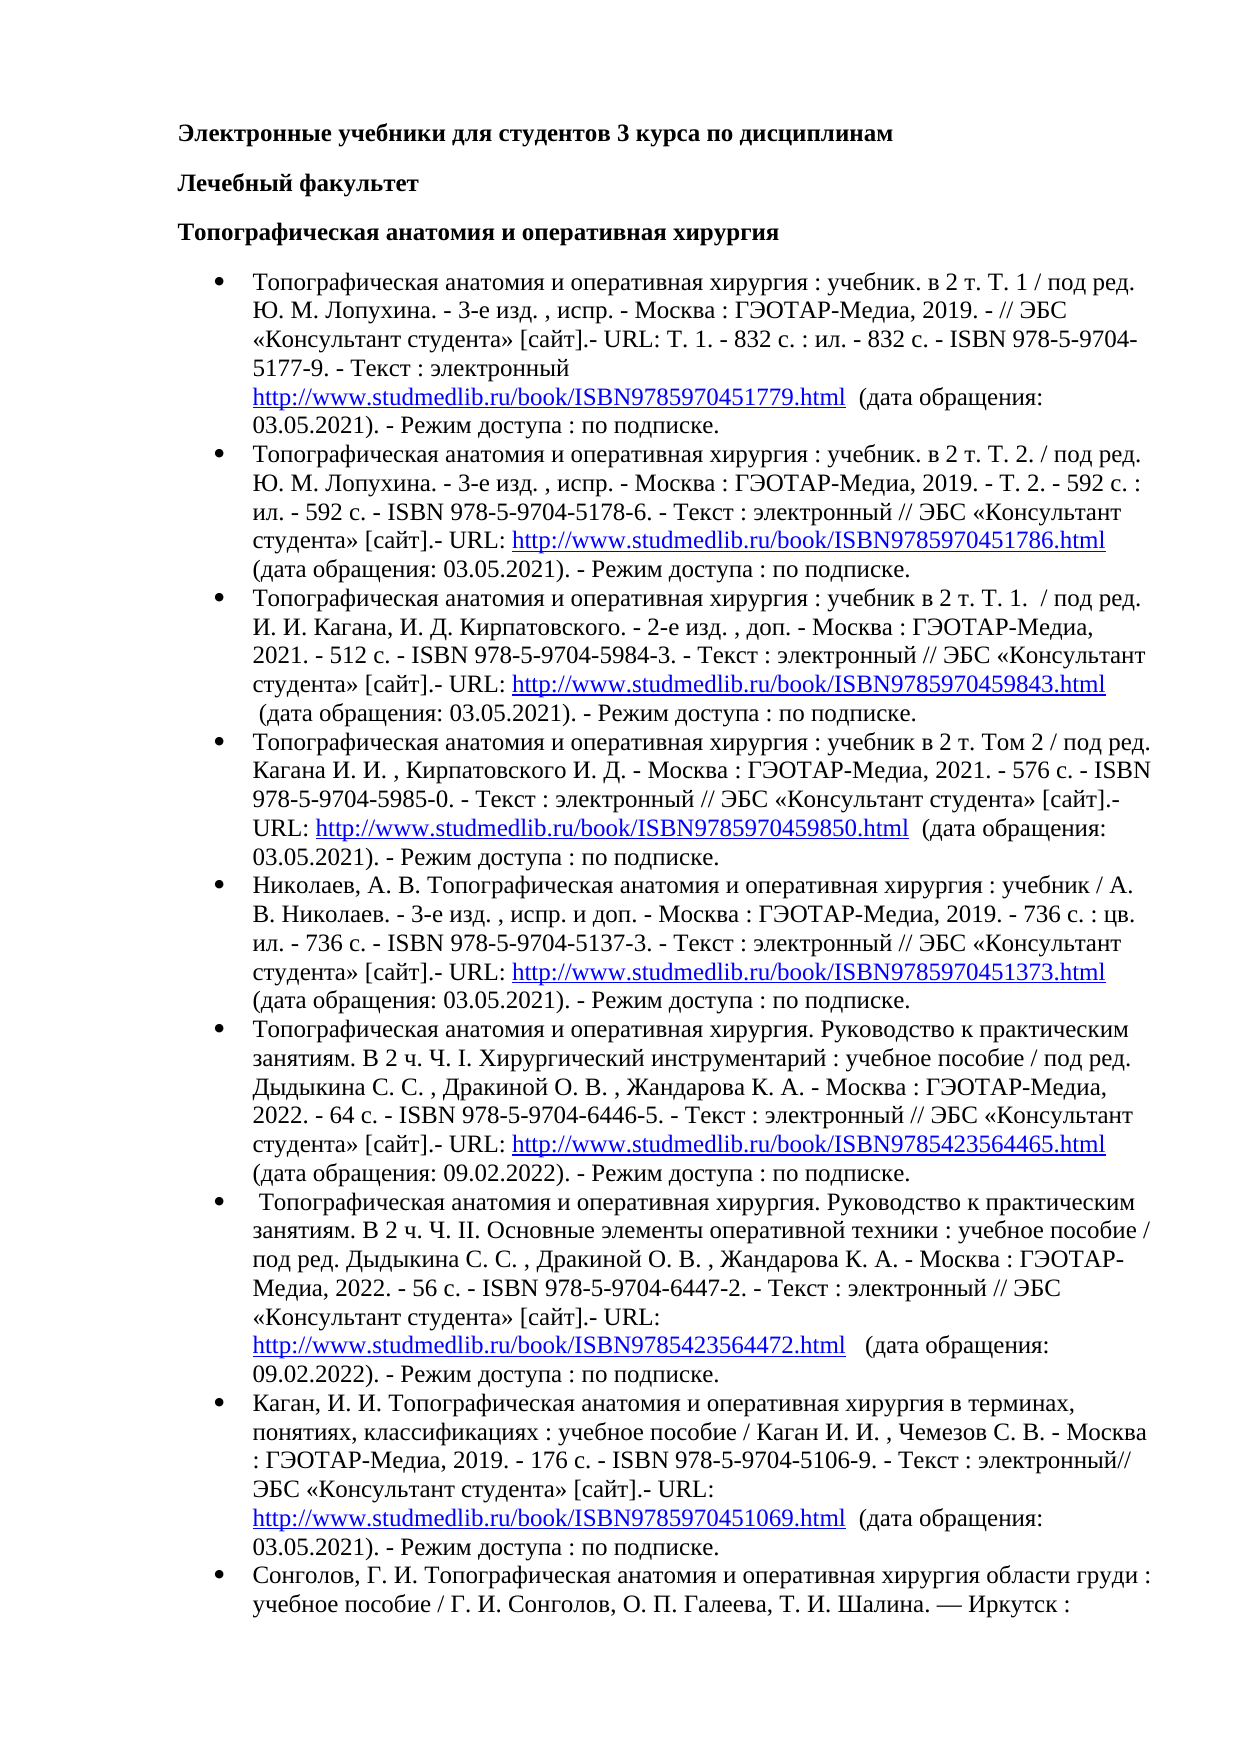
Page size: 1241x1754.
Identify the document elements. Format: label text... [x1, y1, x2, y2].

list Каган, И. И. Топографическая анатомия и оперативная хирургия в терминах, понятиях, классификациях : учебное пособие / Каган И. И. , Чемезов С. В. - Москва : ГЭОТАР-Медиа, 2019. - 176 с. - ISBN 978-5-9704-5106-9. - Текст : электронный// ЭБС «Консультант студента» [сайт].- URL: http://www.studmedlib.ru/book/ISBN9785970451069.html (дата обращения: 03.05.2021). - Режим доступа : по подписке. [215, 1388, 1152, 1561]
list Топографическая анатомия и оперативная хирургия : учебник в 2 т. Т. 1. / под ред. И. И. Кагана, И. Д. Кирпатовского. - 2-е изд. , доп. - Москва : ГЭОТАР-Медиа, 2021. - 512 с. - ISBN 978-5-9704-5984-3. - Текст : электронный // ЭБС «Консультант студента» [сайт].- URL: http://www.studmedlib.ru/book/ISBN9785970459843.html (дата обращения: 03.05.2021). - Режим доступа : по подписке. [215, 583, 1152, 727]
list Топографическая анатомия и оперативная хирургия : учебник. в 2 т. Т. 2. / под ред. Ю. М. Лопухина. - 3-е изд. , испр. - Москва : ГЭОТАР-Медиа, 2019. - Т. 2. - 592 с. : ил. - 592 с. - ISBN 978-5-9704-5178-6. - Текст : электронный // ЭБС «Консультант студента» [сайт].- URL: http://www.studmedlib.ru/book/ISBN9785970451786.html (дата обращения: 03.05.2021). - Режим доступа : по подписке. [215, 439, 1152, 583]
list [215, 1561, 1152, 1618]
text Топографическая анатомия и оперативная хирургия [177, 217, 1152, 246]
list Топографическая анатомия и оперативная хирургия. Руководство к практическим занятиям. В 2 ч. Ч. II. Основные элементы оперативной техники : учебное пособие / под ред. Дыдыкина С. С. , Дракиной О. В. , Жандарова К. А. - Москва : ГЭОТАР-Медиа, 2022. - 56 с. - ISBN 978-5-9704-6447-2. - Текст : электронный // ЭБС «Консультант студента» [сайт].- URL: http://www.studmedlib.ru/book/ISBN9785423564472.html (дата обращения: 09.02.2022). - Режим доступа : по подписке. [215, 1187, 1152, 1388]
text Лечебный факультет [177, 168, 1152, 196]
list Топографическая анатомия и оперативная хирургия : учебник в 2 т. Том 2 / под ред. Кагана И. И. , Кирпатовского И. Д. - Москва : ГЭОТАР-Медиа, 2021. - 576 с. - ISBN 978-5-9704-5985-0. - Текст : электронный // ЭБС «Консультант студента» [сайт].- URL: http://www.studmedlib.ru/book/ISBN9785970459850.html (дата обращения: 03.05.2021). - Режим доступа : по подписке. [215, 727, 1152, 871]
list Топографическая анатомия и оперативная хирургия : учебник. в 2 т. Т. 1 / под ред. Ю. М. Лопухина. - 3-е изд. , испр. - Москва : ГЭОТАР-Медиа, 2019. - // ЭБС «Консультант студента» [сайт].- URL: Т. 1. - 832 с. : ил. - 832 с. - ISBN 978-5-9704-5177-9. - Текст : электронный http://www.studmedlib.ru/book/ISBN9785970451779.html (дата обращения: 03.05.2021). - Режим доступа : по подписке. [215, 267, 1152, 439]
text Электронные учебники для студентов 3 курса по дисциплинам [177, 118, 1152, 147]
list Топографическая анатомия и оперативная хирургия. Руководство к практическим занятиям. В 2 ч. Ч. I. Хирургический инструментарий : учебное пособие / под ред. Дыдыкина С. С. , Дракиной О. В. , Жандарова К. А. - Москва : ГЭОТАР-Медиа, 2022. - 64 с. - ISBN 978-5-9704-6446-5. - Текст : электронный // ЭБС «Консультант студента» [сайт].- URL: http://www.studmedlib.ru/book/ISBN9785423564465.html (дата обращения: 09.02.2022). - Режим доступа : по подписке. [215, 1014, 1152, 1187]
list Николаев, А. В. Топографическая анатомия и оперативная хирургия : учебник / А. В. Николаев. - 3-е изд. , испр. и доп. - Москва : ГЭОТАР-Медиа, 2019. - 736 с. : цв. ил. - 736 с. - ISBN 978-5-9704-5137-3. - Текст : электронный // ЭБС «Консультант студента» [сайт].- URL: http://www.studmedlib.ru/book/ISBN9785970451373.html (дата обращения: 03.05.2021). - Режим доступа : по подписке. [215, 871, 1152, 1014]
